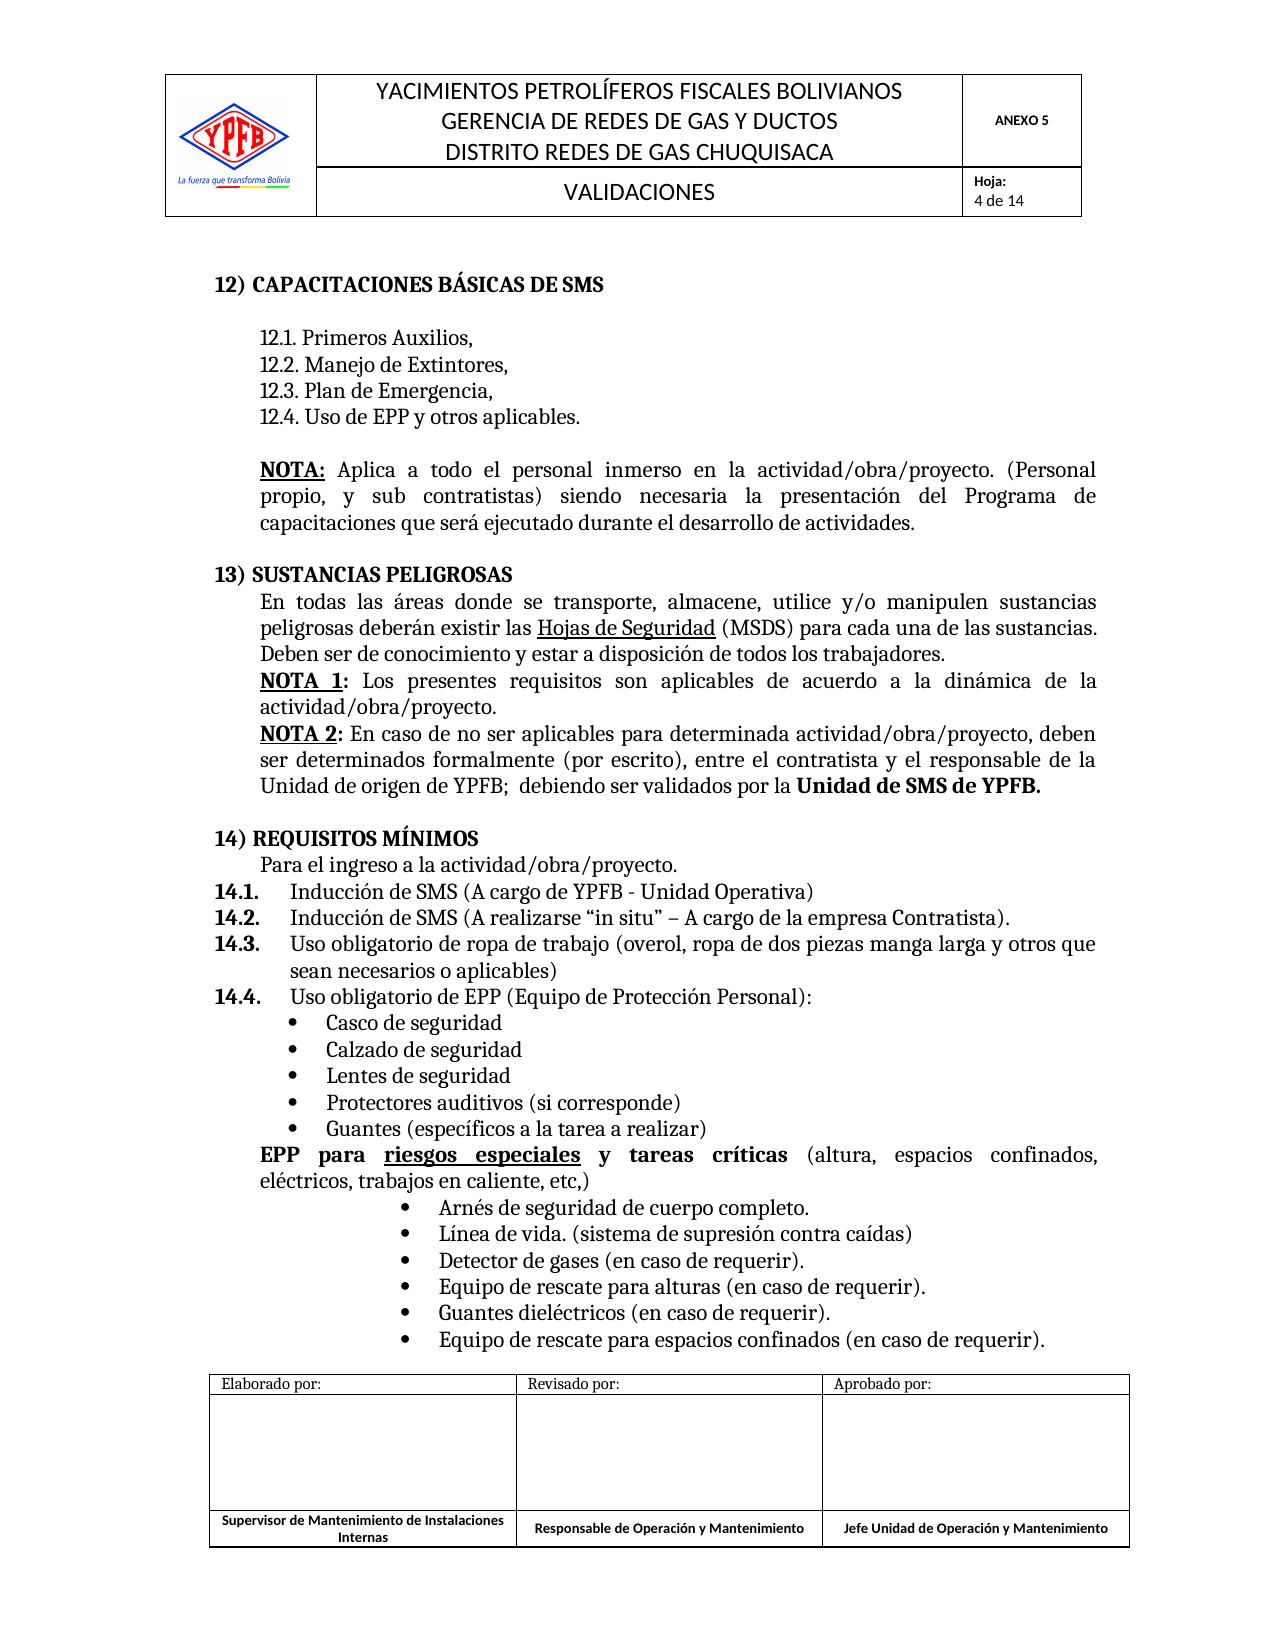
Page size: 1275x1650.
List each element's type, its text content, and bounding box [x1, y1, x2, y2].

list Protectores auditivos (si corresponde) [288, 1089, 1098, 1116]
list Detector de gases (en caso de requerir). [401, 1247, 1098, 1274]
text 12.4. Uso de EPP y otros aplicables. [260, 404, 1098, 430]
text EPP para riesgos especiales y tareas críticas (altura, espacios confinados, eléctricos, trabajos en caliente, etc,) [260, 1142, 1098, 1195]
list Equipo de rescate para espacios confinados (en caso de requerir). [401, 1326, 1098, 1353]
list CAPACITACIONES BÁSICAS DE SMS [215, 272, 1098, 299]
list Inducción de SMS (A realizarse “in situ” – A cargo de la empresa Contratista). [215, 905, 1098, 931]
text 12.1. Primeros Auxilios, [260, 325, 1098, 351]
list Casco de seguridad [288, 1010, 1098, 1037]
list Uso obligatorio de EPP (Equipo de Protección Personal): [215, 984, 1098, 1010]
list Lentes de seguridad [288, 1063, 1098, 1089]
list Calzado de seguridad [288, 1037, 1098, 1063]
text 12.2. Manejo de Extintores, [260, 351, 1098, 378]
list Inducción de SMS (A cargo de YPFB - Unidad Operativa) [215, 878, 1098, 905]
list Equipo de rescate para alturas (en caso de requerir). [401, 1274, 1098, 1300]
text NOTA 1: Los presentes requisitos son aplicables de acuerdo a la dinámica de la actividad/obra/proyecto. [260, 668, 1098, 720]
text NOTA 2: En caso de no ser aplicables para determinada actividad/obra/proyecto, deben ser determinados formalmente (por escrito), entre el contratista y el responsable de la Unidad de origen de YPFB; debiendo ser validados por la Unidad de SMS de YPFB. [260, 720, 1098, 799]
list Línea de vida. (sistema de supresión contra caídas) [401, 1221, 1098, 1247]
list Guantes (específicos a la tarea a realizar) [288, 1116, 1098, 1142]
list Guantes dieléctricos (en caso de requerir). [401, 1300, 1098, 1326]
text 12.3. Plan de Emergencia, [260, 378, 1098, 404]
text NOTA: Aplica a todo el personal inmerso en la actividad/obra/proyecto. (Personal propio, y sub contratistas) siendo necesaria la presentación del Programa de capacitaciones que será ejecutado durante el desarrollo de actividades. [260, 457, 1098, 536]
text En todas las áreas donde se transporte, almacene, utilice y/o manipulen sustancias peligrosas deberán existir las Hojas de Seguridad (MSDS) para cada una de las sustancias. Deben ser de conocimiento y estar a disposición de todos los trabajadores. [260, 588, 1098, 668]
list SUSTANCIAS PELIGROSAS [215, 562, 1098, 588]
list Uso obligatorio de ropa de trabajo (overol, ropa de dos piezas manga larga y otros que sean necesarios o aplicables) [215, 931, 1098, 984]
text Para el ingreso a la actividad/obra/proyecto. [260, 852, 1098, 878]
list Arnés de seguridad de cuerpo completo. [401, 1195, 1098, 1221]
list REQUISITOS MÍNIMOS [215, 826, 1098, 852]
picture [176, 98, 291, 193]
